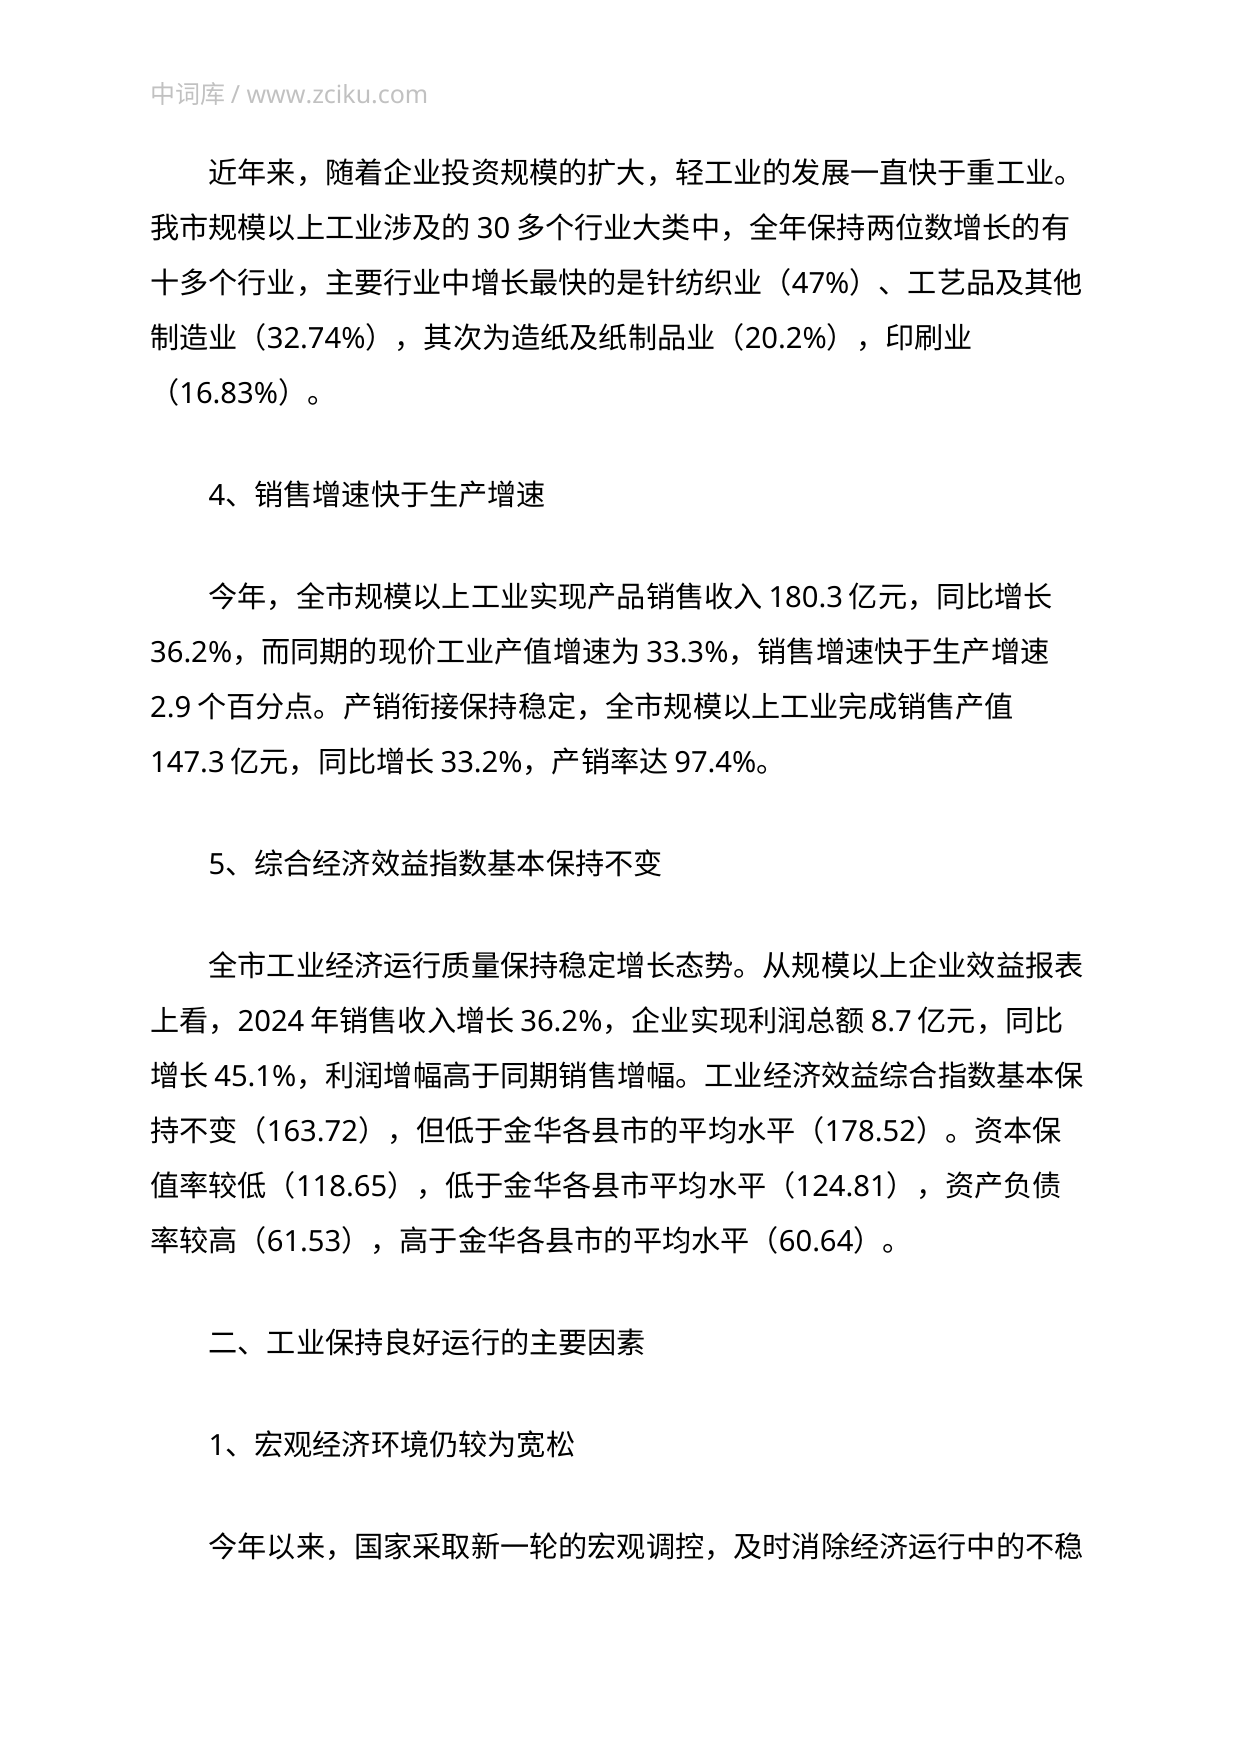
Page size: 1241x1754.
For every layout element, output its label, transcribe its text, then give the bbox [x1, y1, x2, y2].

text 1、宏观经济环境仍较为宽松 [150, 1421, 1090, 1464]
text 4、销售增速快于生产增速 [150, 472, 1090, 514]
text 近年来，随着企业投资规模的扩大，轻工业的发展一直快于重工业。我市规模以上工业涉及的30多个行业大类中，全年保持两位数增长的有十多个行业，主要行业中增长最快的是针纺织业（47%）、工艺品及其他制造业（32.74%），其次为造纸及纸制品业（20.2%），印刷业（16.83%）。 [150, 150, 1090, 412]
text 全市工业经济运行质量保持稳定增长态势。从规模以上企业效益报表上看，2024年销售收入增长36.2%，企业实现利润总额8.7亿元，同比增长45.1%，利润增幅高于同期销售增幅。工业经济效益综合指数基本保持不变（163.72），但低于金华各县市的平均水平（178.52）。资本保值率较低（118.65），低于金华各县市平均水平（124.81），资产负债率较高（61.53），高于金华各县市的平均水平（60.64）。 [150, 943, 1090, 1260]
text 5、综合经济效益指数基本保持不变 [150, 841, 1090, 883]
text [150, 1523, 1090, 1566]
text 今年，全市规模以上工业实现产品销售收入180.3亿元，同比增长36.2%，而同期的现价工业产值增速为33.3%，销售增速快于生产增速2.9个百分点。产销衔接保持稳定，全市规模以上工业完成销售产值147.3亿元，同比增长33.2%，产销率达97.4%。 [150, 574, 1090, 781]
text 二、工业保持良好运行的主要因素 [150, 1320, 1090, 1362]
